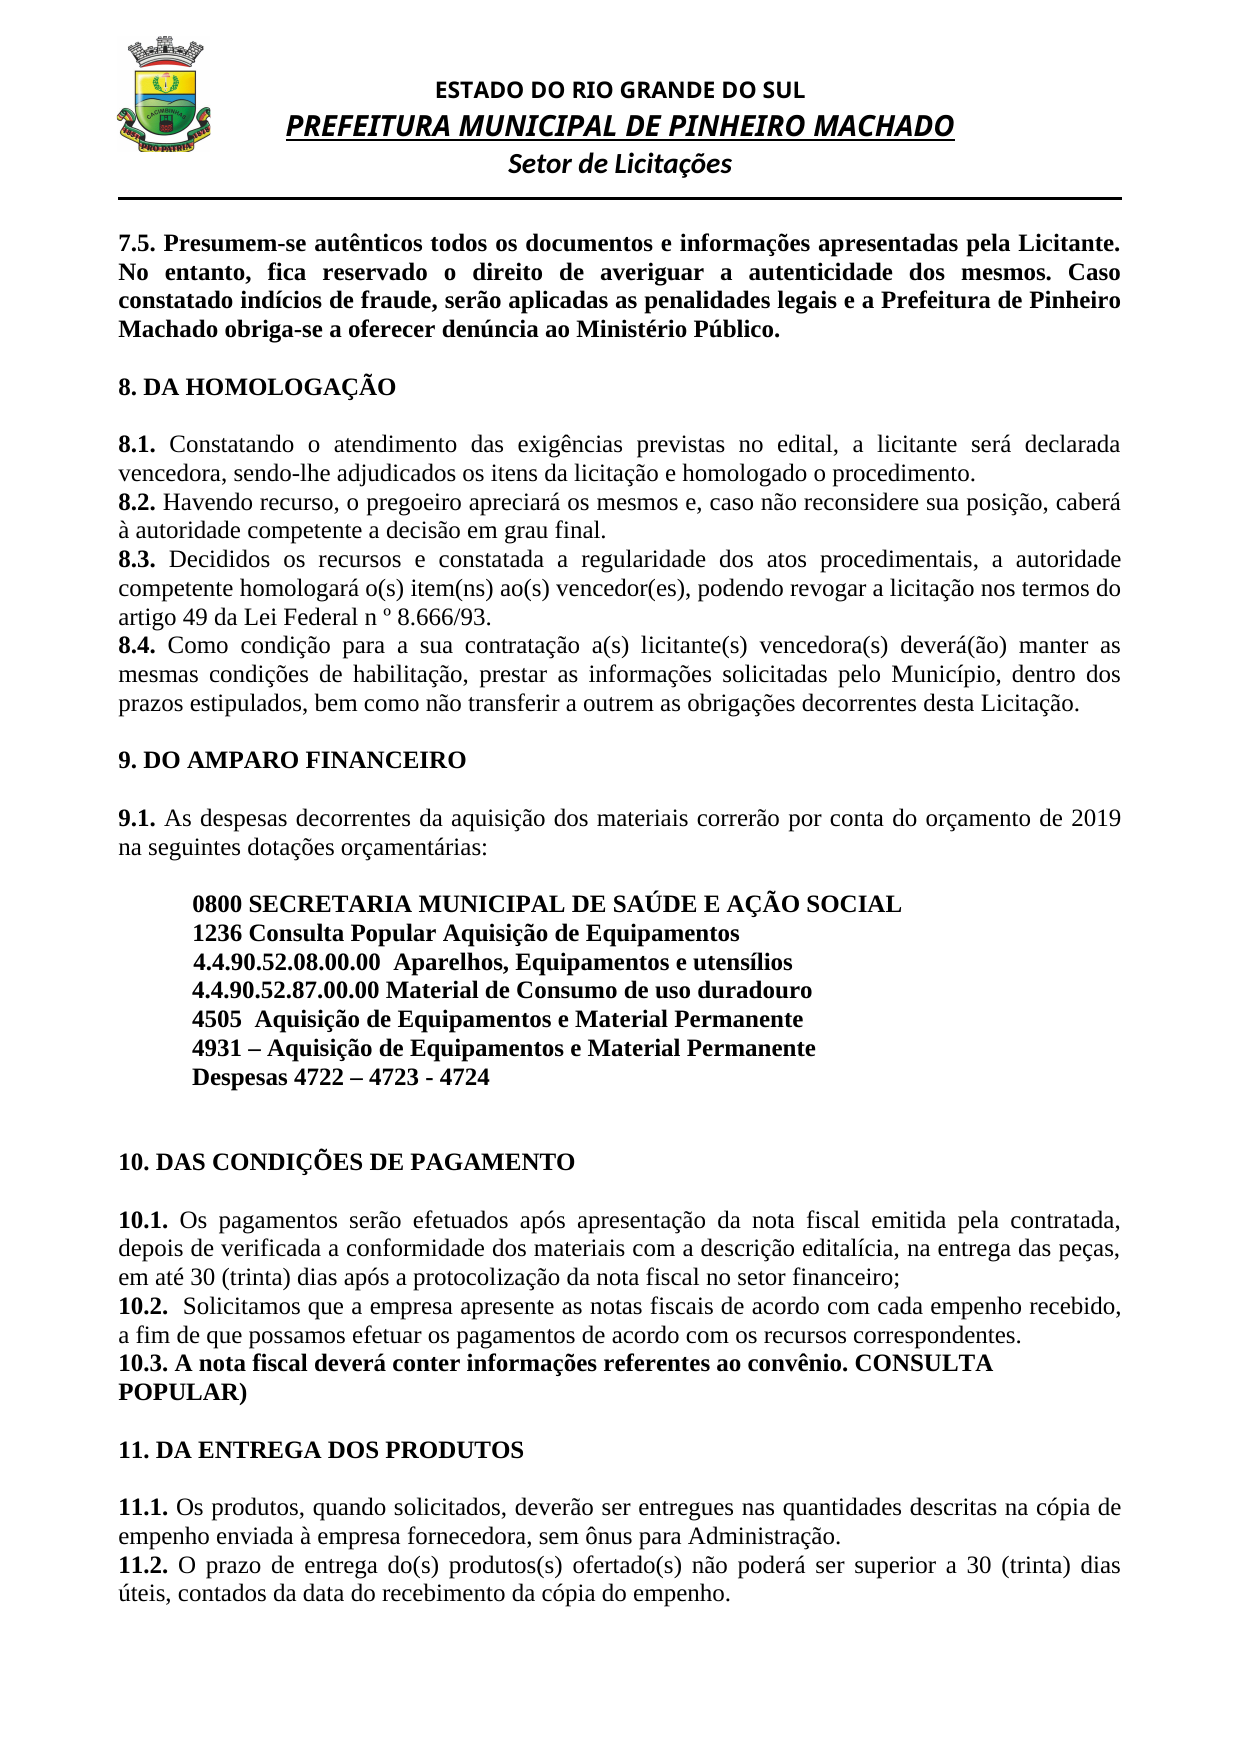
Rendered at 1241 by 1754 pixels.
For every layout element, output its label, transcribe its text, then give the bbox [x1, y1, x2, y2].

text 8. DA HOMOLOGAÇÃO [118, 372, 1122, 400]
text 10.1. Os pagamentos serão efetuados após apresentação da nota fiscal emitida pela contratada, depois de verificada a conformidade dos materiais com a descrição editalícia, na entrega das peças, em até 30 (trinta) dias após a protocolização da nota fiscal no setor financeiro; [118, 1205, 1122, 1291]
text 1236 Consulta Popular Aquisição de Equipamentos [192, 918, 1122, 947]
text 4931 – Aquisição de Equipamentos e Material Permanente [118, 1033, 1122, 1062]
text 11.2. O prazo de entrega do(s) produtos(s) ofertado(s) não poderá ser superior a 30 (trinta) dias úteis, contados da data do recebimento da cópia do empenho. [118, 1550, 1122, 1607]
text 7.5. Presumem-se autênticos todos os documentos e informações apresentadas pela Licitante. No entanto, fica reservado o direito de averiguar a autenticidade dos mesmos. Caso constatado indícios de fraude, serão aplicadas as penalidades legais e a Prefeitura de Pinheiro Machado obriga-se a oferecer denúncia ao Ministério Público. [118, 228, 1122, 343]
text 0800 SECRETARIA MUNICIPAL DE SAÚDE E AÇÃO SOCIAL [192, 889, 1122, 918]
text 8.1. Constatando o atendimento das exigências previstas no edital, a licitante será declarada vencedora, sendo-lhe adjudicados os itens da licitação e homologado o procedimento. [118, 429, 1122, 487]
text 4.4.90.52.87.00.00 Material de Consumo de uso duradouro [118, 975, 1122, 1004]
text 11.1. Os produtos, quando solicitados, deverão ser entregues nas quantidades descritas na cópia de empenho enviada à empresa fornecedora, sem ônus para Administração. [118, 1492, 1122, 1550]
text 4505 Aquisição de Equipamentos e Material Permanente [118, 1004, 1122, 1033]
text 10.2. Solicitamos que a empresa apresente as notas fiscais de acordo com cada empenho recebido, a fim de que possamos efetuar os pagamentos de acordo com os recursos correspondentes. [118, 1291, 1122, 1348]
text 9.1. As despesas decorrentes da aquisição dos materiais correrão por conta do orçamento de 2019 na seguintes dotações orçamentárias: [118, 803, 1122, 860]
text 10.3. A nota fiscal deverá conter informações referentes ao convênio. CONSULTA POPULAR) [118, 1348, 1122, 1406]
text 10. DAS CONDIÇÕES DE PAGAMENTO [118, 1147, 1122, 1176]
picture [116, 36, 211, 152]
text 8.3. Decididos os recursos e constatada a regularidade dos atos procedimentais, a autoridade competente homologará o(s) item(ns) ao(s) vencedor(es), podendo revogar a licitação nos termos do artigo 49 da Lei Federal n º 8.666/93. [118, 544, 1122, 630]
text 4.4.90.52.08.00.00 Aparelhos, Equipamentos e utensílios [118, 947, 1122, 975]
text 11. DA ENTREGA DOS PRODUTOS [118, 1435, 1122, 1463]
text 9. DO AMPARO FINANCEIRO [118, 745, 1122, 774]
text 8.2. Havendo recurso, o pregoeiro apreciará os mesmos e, caso não reconsidere sua posição, caberá à autoridade competente a decisão em grau final. [118, 487, 1122, 544]
text Despesas 4722 – 4723 - 4724 [118, 1062, 1122, 1090]
text 8.4. Como condição para a sua contratação a(s) licitante(s) vencedora(s) deverá(ão) manter as mesmas condições de habilitação, prestar as informações solicitadas pelo Município, dentro dos prazos estipulados, bem como não transferir a outrem as obrigações decorrentes desta Licitação. [118, 630, 1122, 717]
